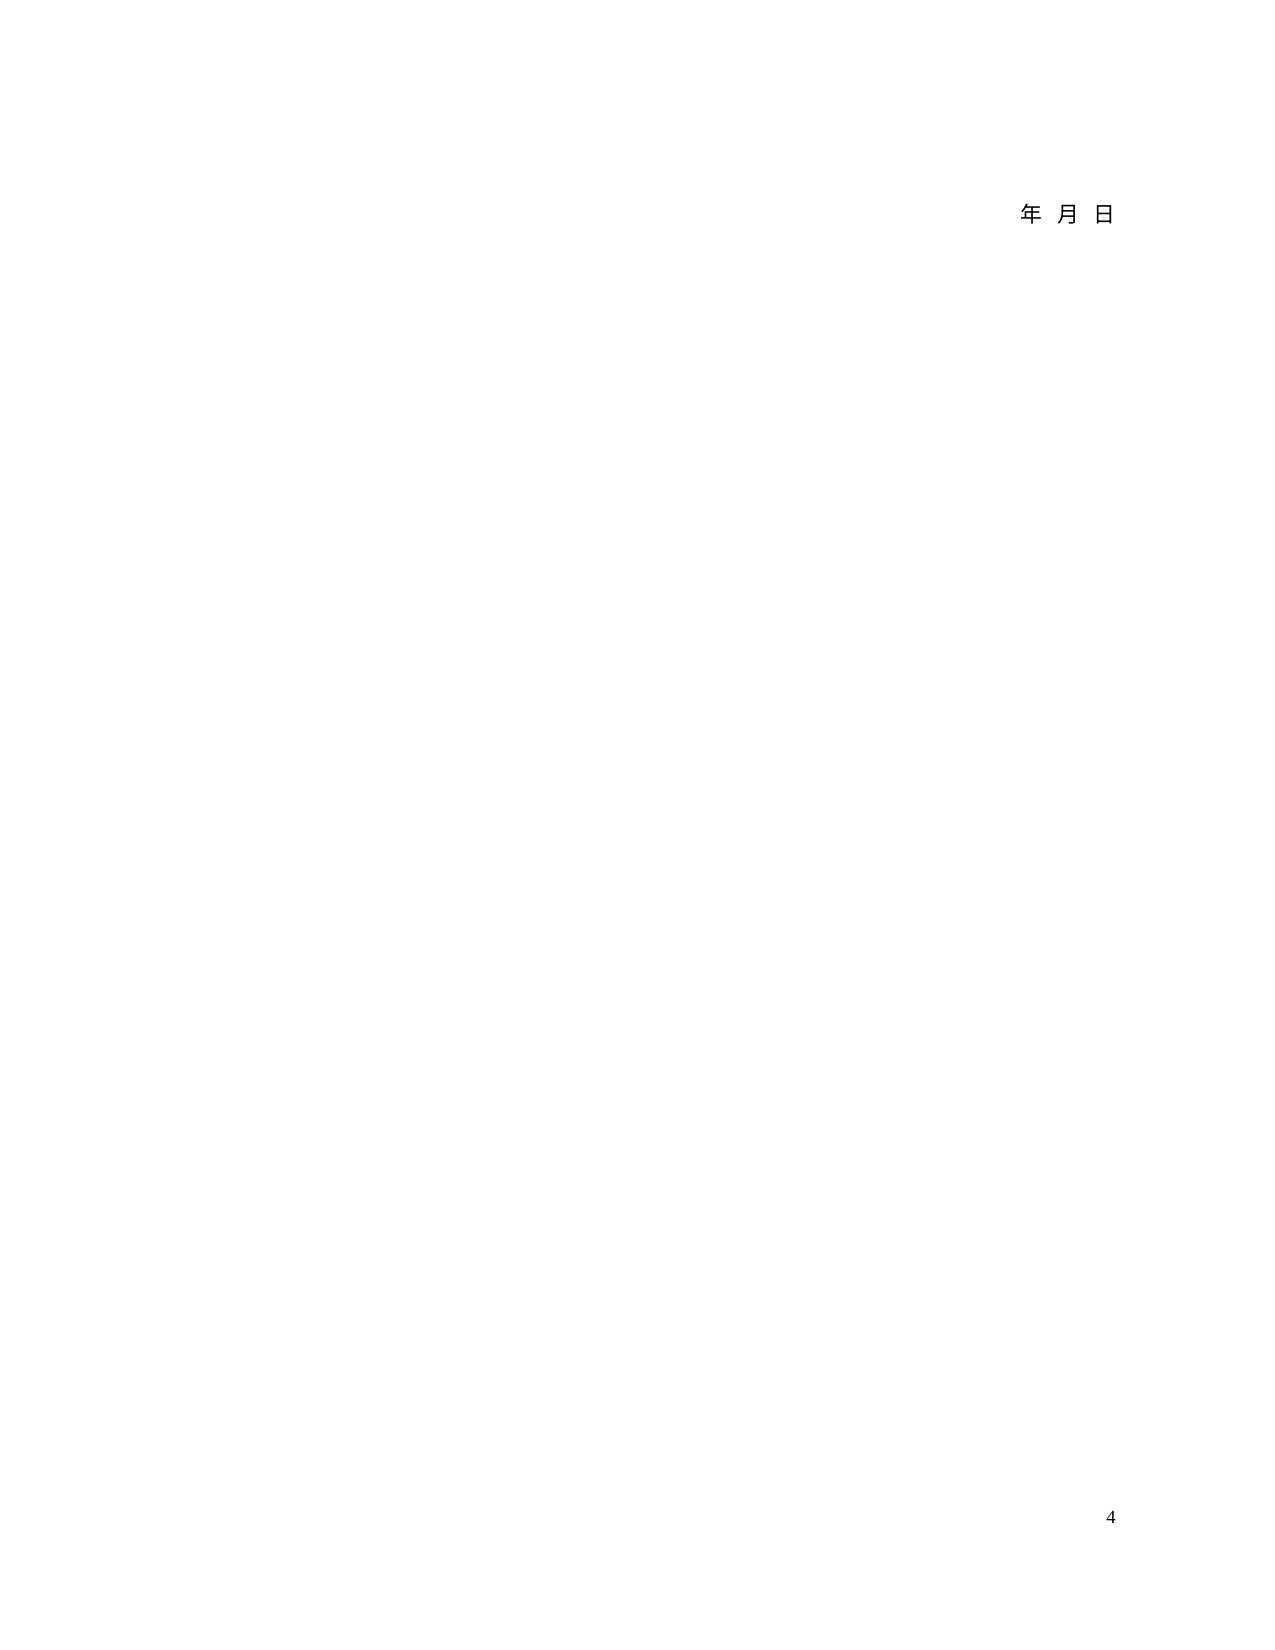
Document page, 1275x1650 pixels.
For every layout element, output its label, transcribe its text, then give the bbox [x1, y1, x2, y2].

text 年 月 日 [159, 197, 1116, 229]
